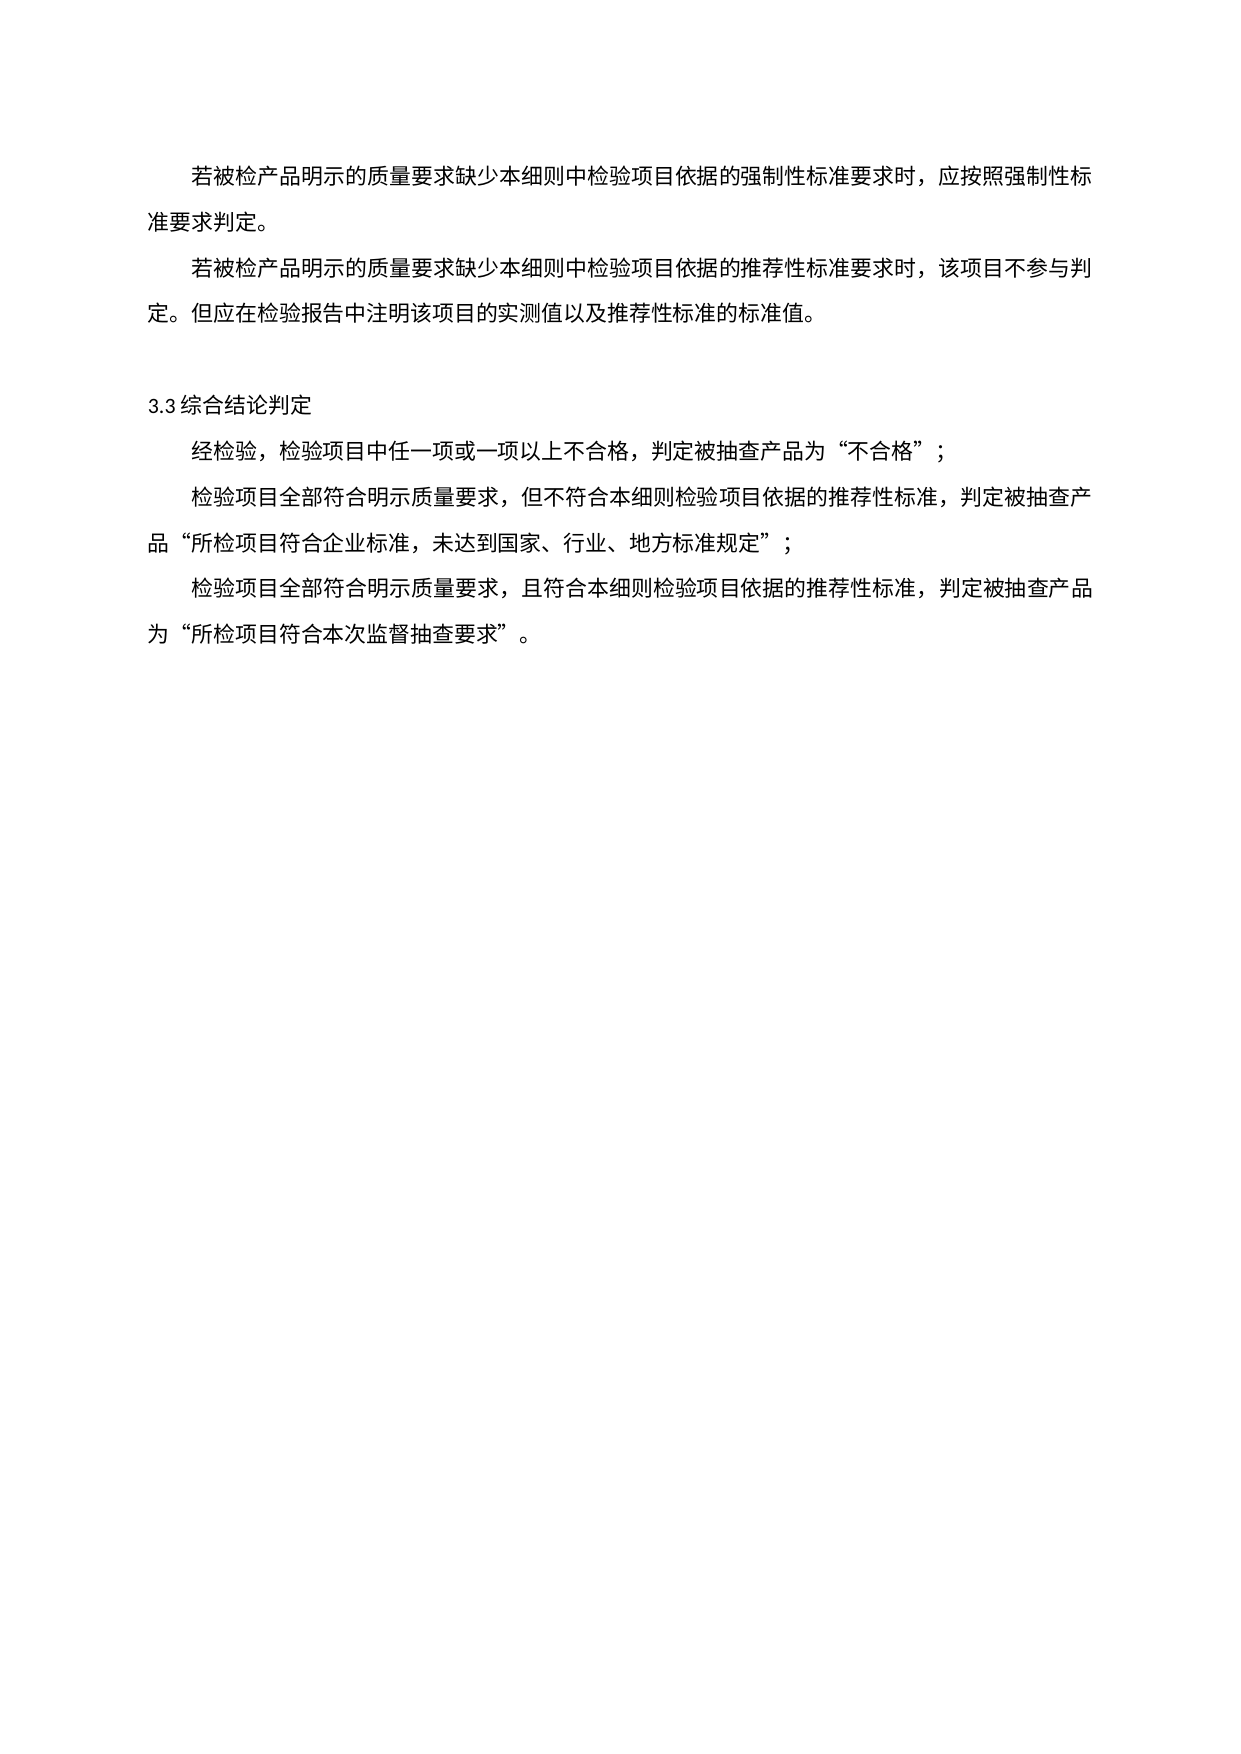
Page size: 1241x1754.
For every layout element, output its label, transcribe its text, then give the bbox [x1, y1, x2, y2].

text 3.3 综合结论判定 [148, 377, 1093, 423]
text 检验项目全部符合明示质量要求，且符合本细则检验项目依据的推荐性标准，判定被抽查产品为“所检项目符合本次监督抽查要求”。 [148, 560, 1093, 652]
text 经检验，检验项目中任一项或一项以上不合格，判定被抽查产品为“不合格”； [148, 423, 1093, 468]
text 若被检产品明示的质量要求缺少本细则中检验项目依据的强制性标准要求时，应按照强制性标准要求判定。 [148, 148, 1093, 239]
text 若被检产品明示的质量要求缺少本细则中检验项目依据的推荐性标准要求时，该项目不参与判定。但应在检验报告中注明该项目的实测值以及推荐性标准的标准值。 [148, 239, 1093, 331]
text 检验项目全部符合明示质量要求，但不符合本细则检验项目依据的推荐性标准，判定被抽查产品“所检项目符合企业标准，未达到国家、行业、地方标准规定”； [148, 468, 1093, 560]
